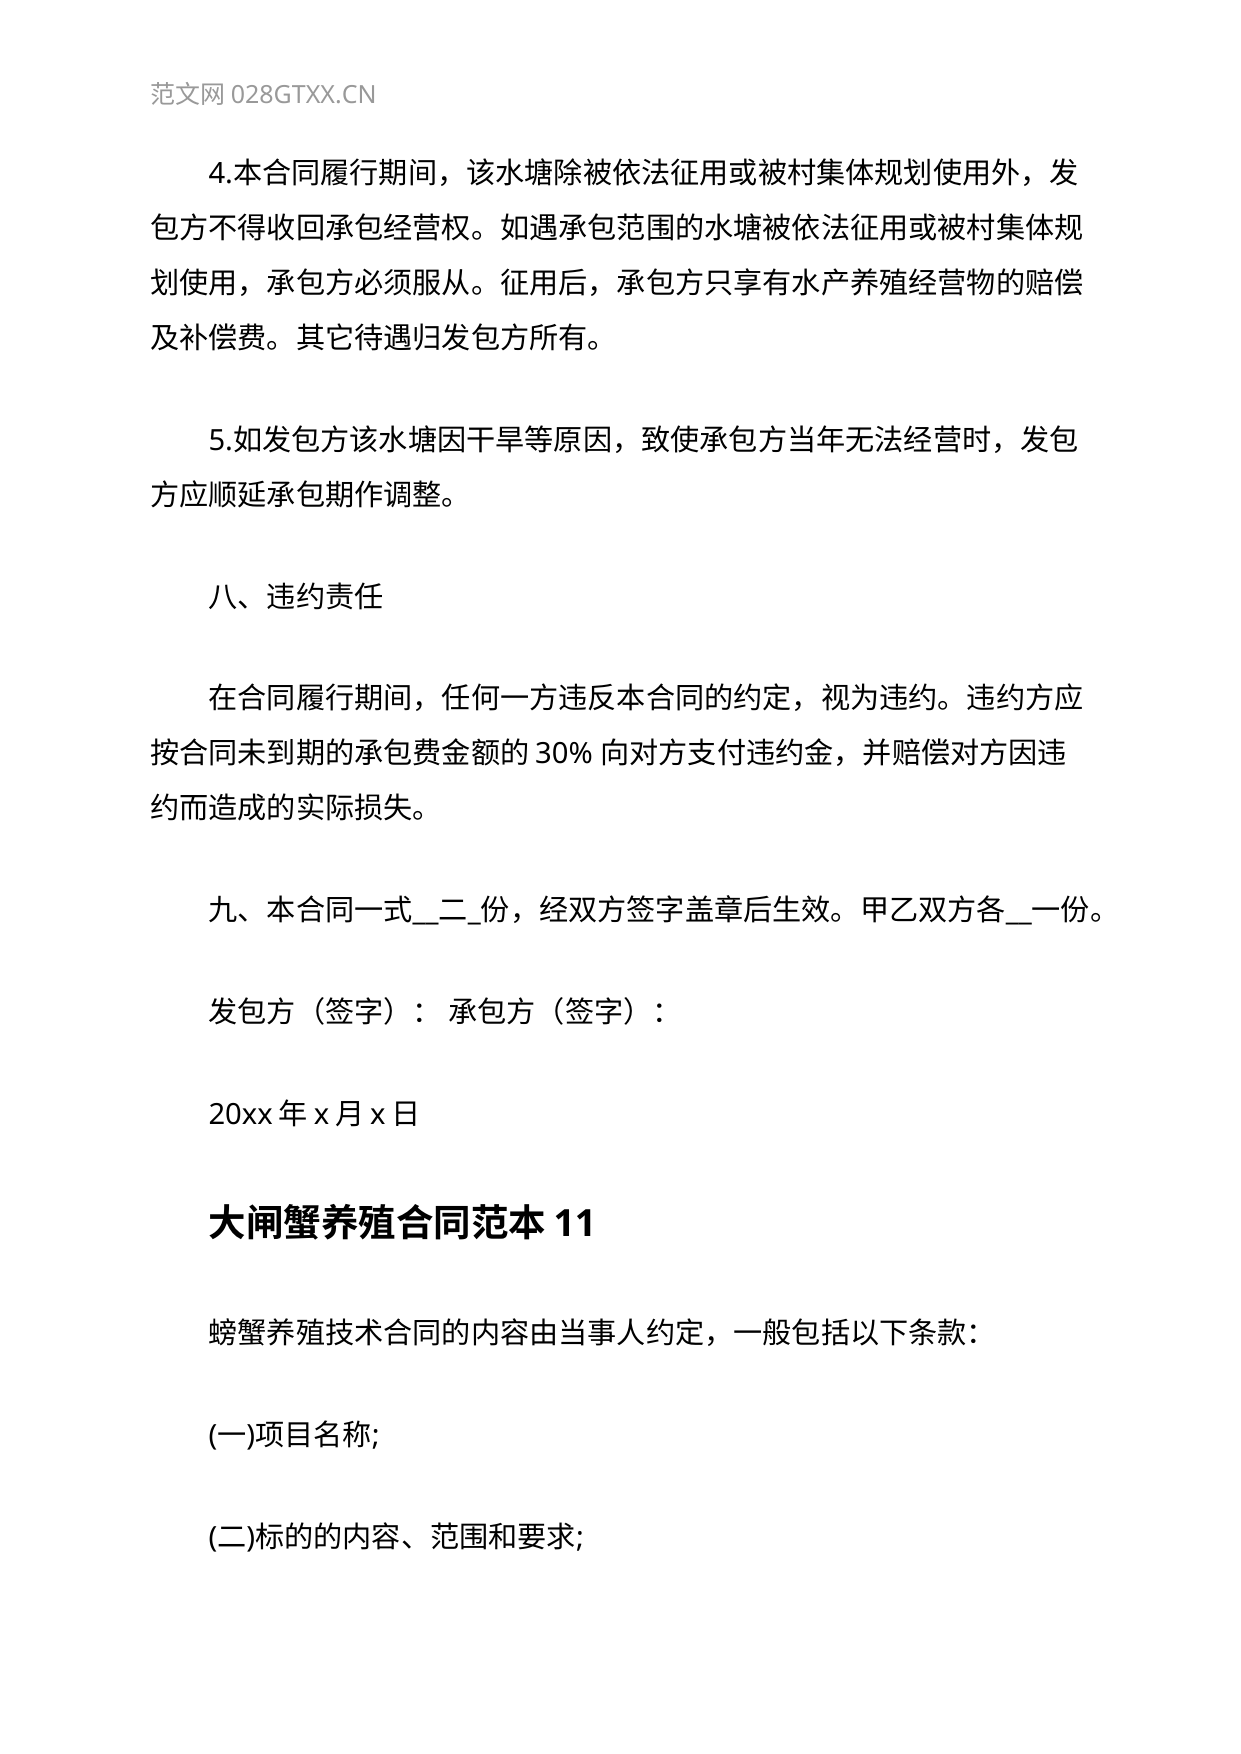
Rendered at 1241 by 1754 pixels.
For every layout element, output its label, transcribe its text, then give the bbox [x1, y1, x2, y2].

text 5.如发包方该水塘因干旱等原因，致使承包方当年无法经营时，发包方应顺延承包期作调整。 [150, 417, 1090, 514]
text 4.本合同履行期间，该水塘除被依法征用或被村集体规划使用外，发包方不得收回承包经营权。如遇承包范围的水塘被依法征用或被村集体规划使用，承包方必须服从。征用后，承包方只享有水产养殖经营物的赔偿及补偿费。其它待遇归发包方所有。 [150, 150, 1090, 357]
text 螃蟹养殖技术合同的内容由当事人约定，一般包括以下条款： [150, 1310, 1090, 1352]
text 发包方（签字）： 承包方（签字）： [150, 989, 1090, 1031]
text 20xx年x月x日 [150, 1091, 1090, 1133]
text 大闸蟹养殖合同范本11 [150, 1192, 1090, 1247]
text (二)标的的内容、范围和要求; [150, 1514, 1090, 1556]
text 九、本合同一式__二_份，经双方签字盖章后生效。甲乙双方各__一份。 [150, 887, 1090, 929]
text (一)项目名称; [150, 1412, 1090, 1454]
text 在合同履行期间，任何一方违反本合同的约定，视为违约。违约方应按合同未到期的承包费金额的30% 向对方支付违约金，并赔偿对方因违约而造成的实际损失。 [150, 675, 1090, 827]
text 八、违约责任 [150, 573, 1090, 616]
